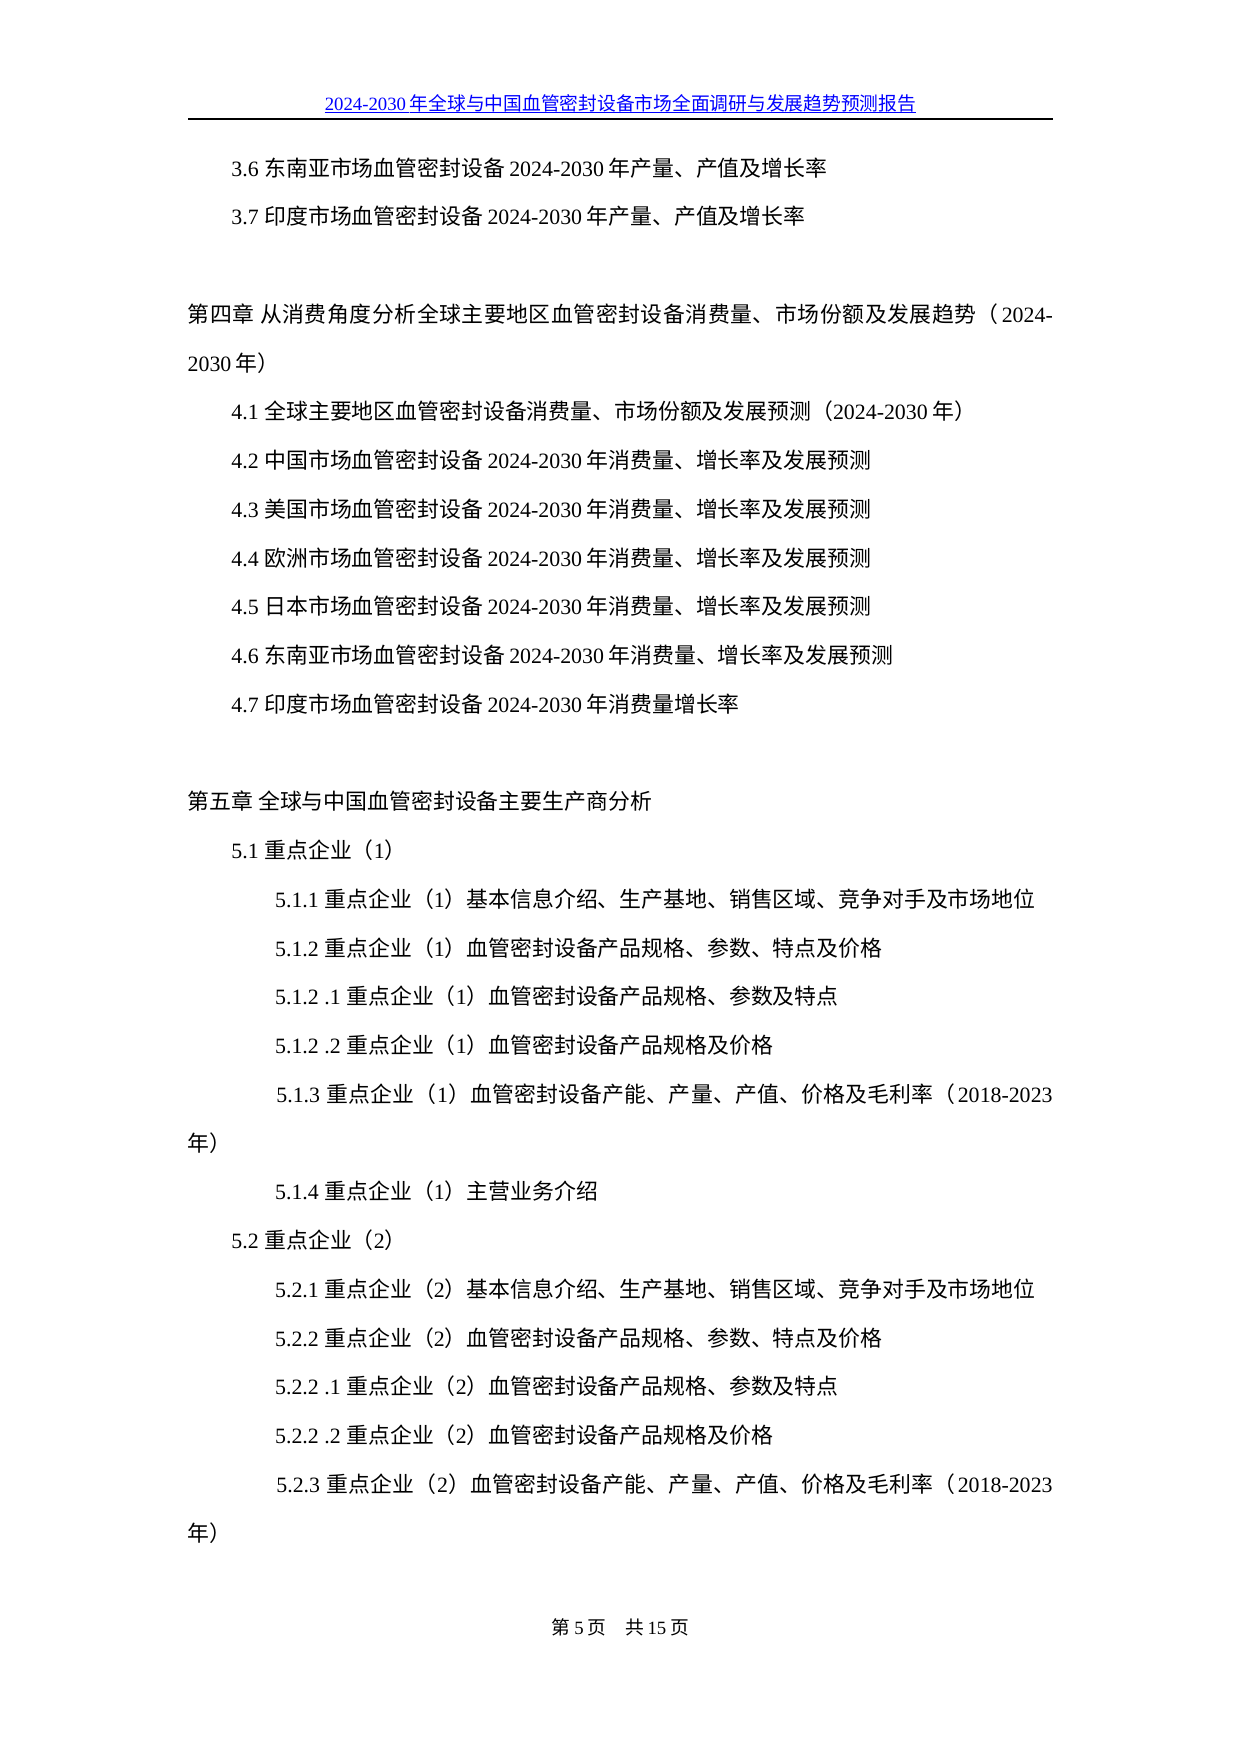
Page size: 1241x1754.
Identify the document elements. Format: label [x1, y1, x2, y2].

text [187, 150, 1053, 1548]
